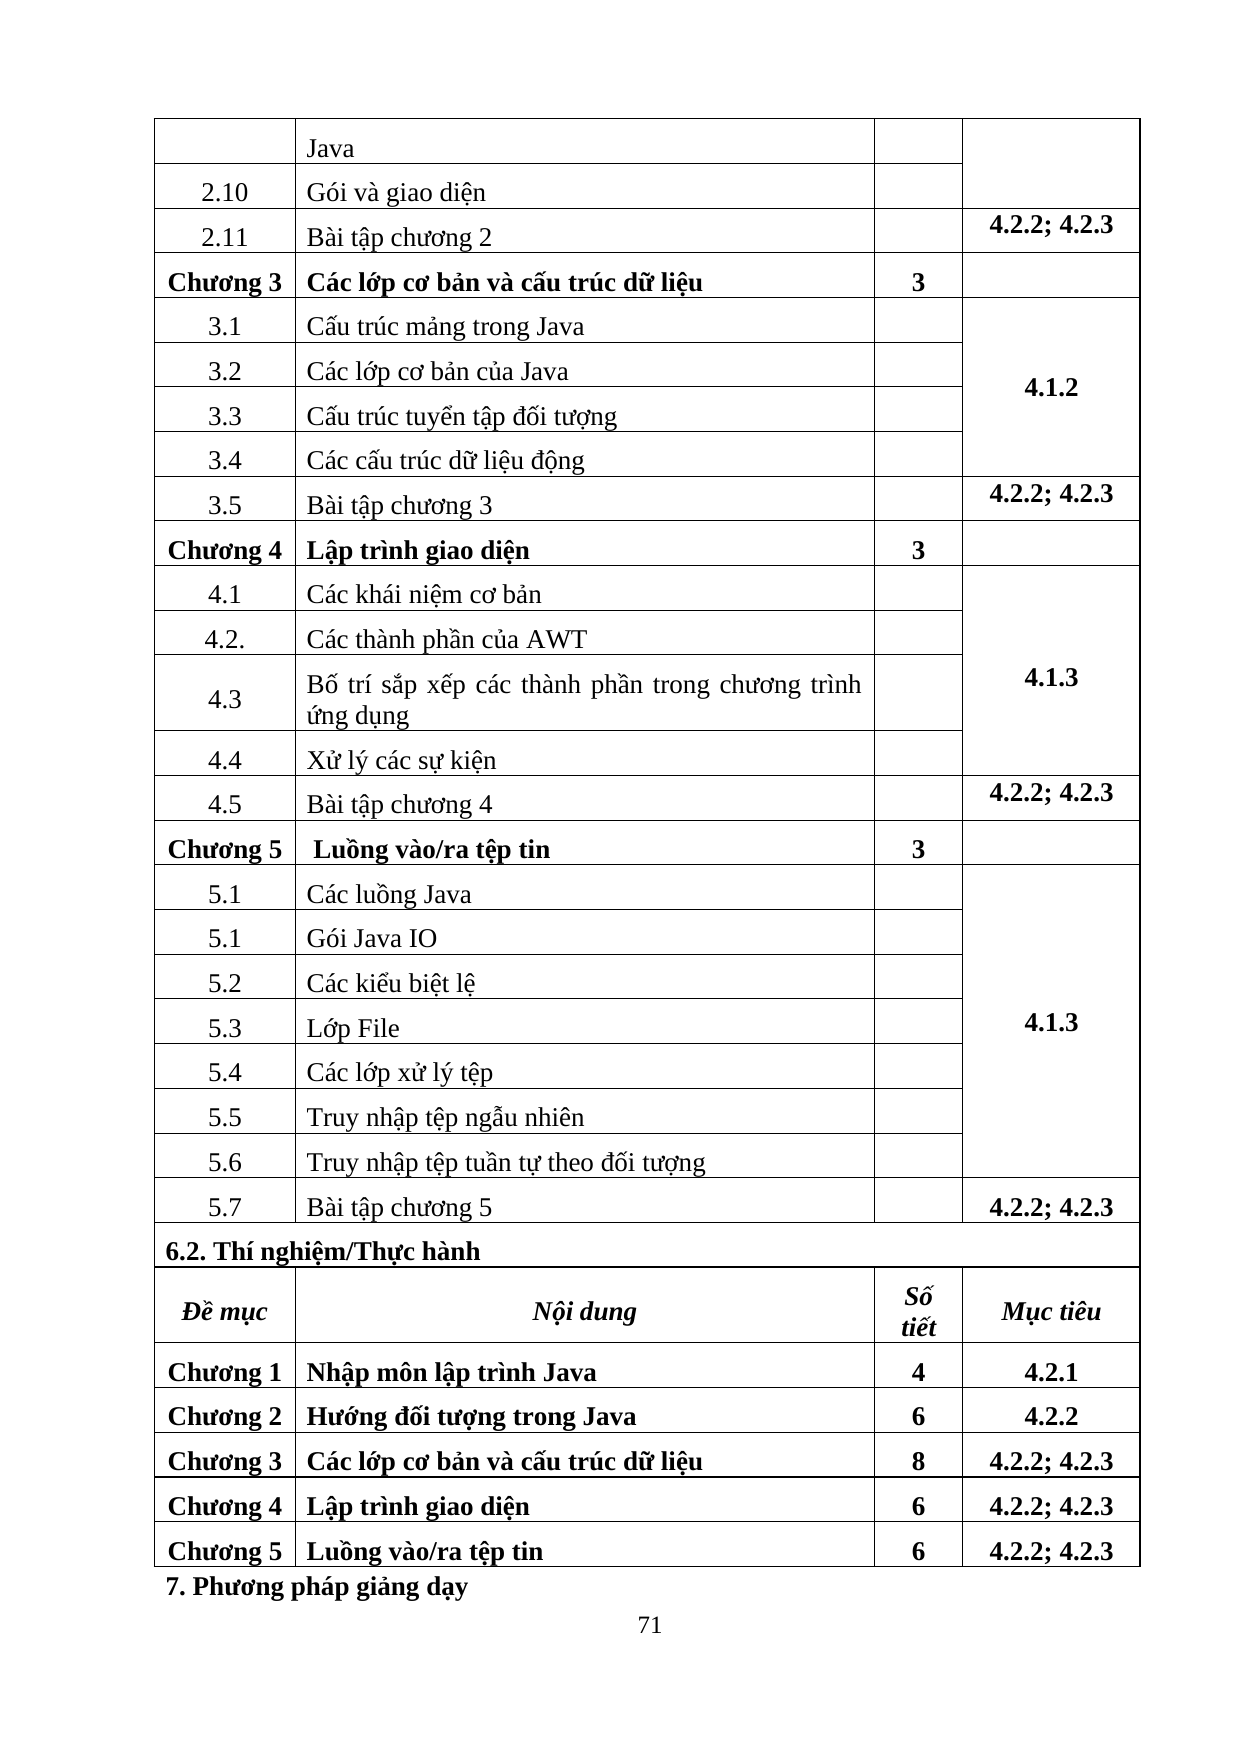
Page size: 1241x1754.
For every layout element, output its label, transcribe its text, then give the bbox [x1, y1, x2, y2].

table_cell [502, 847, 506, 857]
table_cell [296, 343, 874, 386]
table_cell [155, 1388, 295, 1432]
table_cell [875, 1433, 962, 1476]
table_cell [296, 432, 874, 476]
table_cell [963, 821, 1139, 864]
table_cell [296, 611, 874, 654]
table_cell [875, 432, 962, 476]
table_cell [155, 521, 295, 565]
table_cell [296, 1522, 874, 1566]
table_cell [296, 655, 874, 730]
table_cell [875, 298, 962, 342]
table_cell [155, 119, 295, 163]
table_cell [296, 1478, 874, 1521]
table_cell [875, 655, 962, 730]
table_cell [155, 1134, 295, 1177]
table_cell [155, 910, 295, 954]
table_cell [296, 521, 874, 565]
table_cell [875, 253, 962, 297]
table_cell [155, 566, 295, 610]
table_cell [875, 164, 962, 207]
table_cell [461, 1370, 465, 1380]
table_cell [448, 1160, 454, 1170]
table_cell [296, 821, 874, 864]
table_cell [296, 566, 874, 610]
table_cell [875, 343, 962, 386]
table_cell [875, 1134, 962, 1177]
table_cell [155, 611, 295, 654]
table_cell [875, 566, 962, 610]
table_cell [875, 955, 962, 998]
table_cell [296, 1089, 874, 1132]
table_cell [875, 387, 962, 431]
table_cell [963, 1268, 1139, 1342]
text 7. Phương pháp giảng dạy [165, 1567, 1134, 1602]
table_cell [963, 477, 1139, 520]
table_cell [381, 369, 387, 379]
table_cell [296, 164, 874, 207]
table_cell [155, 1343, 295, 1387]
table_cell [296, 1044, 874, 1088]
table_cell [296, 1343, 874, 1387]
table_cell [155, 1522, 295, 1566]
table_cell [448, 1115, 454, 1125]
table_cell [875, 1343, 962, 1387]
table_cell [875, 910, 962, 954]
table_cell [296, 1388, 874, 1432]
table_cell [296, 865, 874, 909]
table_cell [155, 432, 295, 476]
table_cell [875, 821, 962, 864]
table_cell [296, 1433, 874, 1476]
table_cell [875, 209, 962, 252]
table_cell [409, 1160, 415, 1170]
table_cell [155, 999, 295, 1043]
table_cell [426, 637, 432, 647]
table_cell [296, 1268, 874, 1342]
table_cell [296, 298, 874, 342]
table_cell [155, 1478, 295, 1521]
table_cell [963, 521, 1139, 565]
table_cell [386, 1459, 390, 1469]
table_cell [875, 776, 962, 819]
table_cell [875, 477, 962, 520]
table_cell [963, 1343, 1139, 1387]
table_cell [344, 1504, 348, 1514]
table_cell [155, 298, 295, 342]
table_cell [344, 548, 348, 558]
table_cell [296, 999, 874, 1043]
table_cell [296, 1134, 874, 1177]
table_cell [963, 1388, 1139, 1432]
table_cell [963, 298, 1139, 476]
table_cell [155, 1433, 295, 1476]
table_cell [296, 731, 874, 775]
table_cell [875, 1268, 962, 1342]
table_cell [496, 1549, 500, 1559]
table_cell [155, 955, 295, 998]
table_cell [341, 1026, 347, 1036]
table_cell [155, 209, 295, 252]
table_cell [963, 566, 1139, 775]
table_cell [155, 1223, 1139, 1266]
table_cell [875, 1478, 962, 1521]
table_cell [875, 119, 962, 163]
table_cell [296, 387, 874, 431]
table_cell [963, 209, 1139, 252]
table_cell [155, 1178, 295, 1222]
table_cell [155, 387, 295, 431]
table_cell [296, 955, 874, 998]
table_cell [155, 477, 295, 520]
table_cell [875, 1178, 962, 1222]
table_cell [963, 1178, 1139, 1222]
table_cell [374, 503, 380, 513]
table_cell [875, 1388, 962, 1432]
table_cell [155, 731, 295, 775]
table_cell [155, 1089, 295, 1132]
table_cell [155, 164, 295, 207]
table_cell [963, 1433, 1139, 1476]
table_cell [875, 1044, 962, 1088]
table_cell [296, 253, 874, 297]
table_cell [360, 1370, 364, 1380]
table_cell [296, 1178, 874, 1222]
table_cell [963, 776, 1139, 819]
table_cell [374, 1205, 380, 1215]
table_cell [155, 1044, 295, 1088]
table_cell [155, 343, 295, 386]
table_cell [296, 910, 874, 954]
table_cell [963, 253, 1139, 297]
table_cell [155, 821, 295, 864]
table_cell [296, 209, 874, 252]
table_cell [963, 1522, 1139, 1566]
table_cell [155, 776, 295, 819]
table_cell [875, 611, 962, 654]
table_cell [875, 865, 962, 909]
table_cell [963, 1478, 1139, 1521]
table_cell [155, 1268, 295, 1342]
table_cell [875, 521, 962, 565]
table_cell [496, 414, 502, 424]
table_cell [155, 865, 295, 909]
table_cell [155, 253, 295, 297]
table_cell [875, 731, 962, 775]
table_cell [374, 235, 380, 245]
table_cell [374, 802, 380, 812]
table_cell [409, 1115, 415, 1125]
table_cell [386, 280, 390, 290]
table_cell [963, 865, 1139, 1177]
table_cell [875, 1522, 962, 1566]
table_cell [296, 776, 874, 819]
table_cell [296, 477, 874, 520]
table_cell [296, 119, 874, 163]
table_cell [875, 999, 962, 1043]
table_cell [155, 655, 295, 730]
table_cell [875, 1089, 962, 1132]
